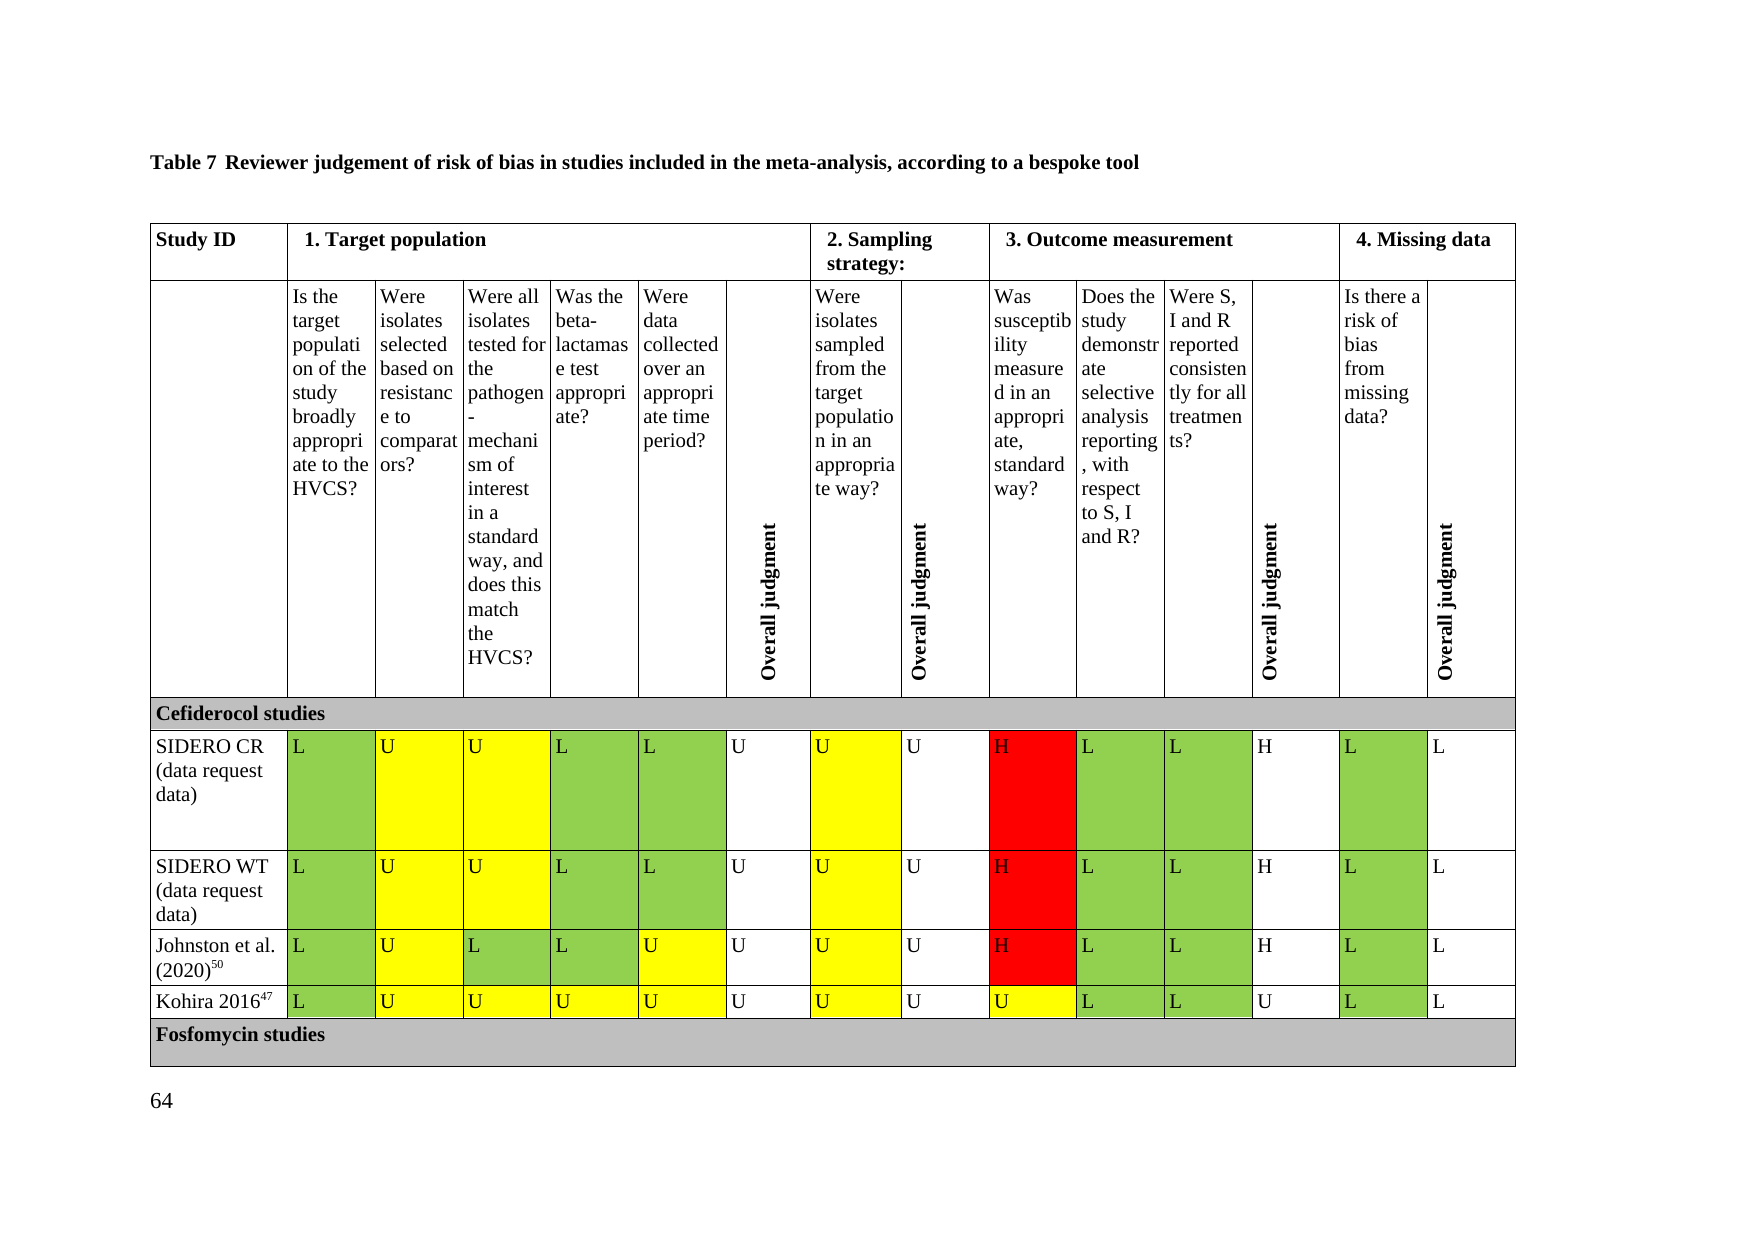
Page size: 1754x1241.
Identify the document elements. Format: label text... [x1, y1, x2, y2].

table_cell U [639, 986, 726, 1017]
table_cell U [376, 930, 463, 985]
table_cell L [551, 930, 638, 985]
table_cell U [811, 986, 901, 1017]
table_cell U [902, 731, 989, 850]
table_cell H [1253, 731, 1339, 850]
table_cell Was susceptibility measured in an appropriate, standard way? [990, 281, 1076, 697]
table_cell U [990, 986, 1076, 1017]
table_cell Was the beta-lactamase test appropriate? [551, 281, 638, 697]
table_cell L [1165, 986, 1252, 1017]
table_cell U [811, 731, 901, 850]
table_cell L [1428, 731, 1515, 850]
table_cell L [1165, 731, 1252, 850]
table_cell Were S, I and R reported consistently for all treatments? [1165, 281, 1252, 697]
table_cell U [464, 731, 550, 850]
table_cell L [288, 731, 375, 850]
table_cell SIDERO WT (data request data) [151, 851, 287, 929]
subtitle Table 7 Reviewer judgement of risk of bias in studies included in the meta-analysis, according to a bespoke tool [150, 150, 1604, 174]
table_cell Fosfomycin studies [151, 1019, 1515, 1066]
table_cell U [811, 851, 901, 929]
table_cell U [727, 731, 810, 850]
table_cell U [727, 851, 810, 929]
table_cell L [288, 930, 375, 985]
table_cell H [990, 731, 1076, 850]
table_cell L [1077, 986, 1164, 1017]
table_cell U [376, 986, 463, 1017]
table_cell L [1340, 986, 1427, 1017]
table_cell L [1165, 851, 1252, 929]
table_cell L [1165, 930, 1252, 985]
table_cell Is the target population of the study broadly appropriate to the HVCS? [288, 281, 375, 697]
table_cell H [990, 930, 1076, 985]
table_header 4. Missing data [1340, 224, 1515, 279]
table_cell Were all isolates tested for the pathogen-mechanism of interest in a standard way, and does this match the HVCS? [464, 281, 550, 697]
table_cell H [1253, 930, 1339, 985]
table_cell U [727, 930, 810, 985]
table_cell H [990, 851, 1076, 929]
table_header 2. Sampling strategy: [811, 224, 989, 279]
table_cell L [288, 986, 375, 1017]
table_cell U [902, 930, 989, 985]
table_header 1. Target population [288, 224, 810, 279]
table_cell U [376, 731, 463, 850]
table_cell Cefiderocol studies [151, 698, 1515, 729]
table_cell U [902, 986, 989, 1017]
table_header 3. Outcome measurement [990, 224, 1339, 279]
table_cell U [1253, 986, 1339, 1017]
table_cell Were data collected over an appropriate time period? [639, 281, 726, 697]
table_cell U [727, 986, 810, 1017]
table_cell [151, 281, 287, 697]
table_header Study ID [151, 224, 287, 279]
table_cell U [376, 851, 463, 929]
table_cell L [551, 851, 638, 929]
table_cell L [1077, 930, 1164, 985]
table_cell L [1077, 851, 1164, 929]
table_cell L [1077, 731, 1164, 850]
table_cell L [551, 731, 638, 850]
table_cell L [639, 731, 726, 850]
table_cell Were isolates sampled from the target population in an appropriate way? [811, 281, 901, 697]
table_cell L [639, 851, 726, 929]
table_cell L [288, 851, 375, 929]
table_cell L [1428, 851, 1515, 929]
table_cell U [551, 986, 638, 1017]
table_cell L [1340, 930, 1427, 985]
table_cell L [1428, 986, 1515, 1017]
table_cell U [464, 851, 550, 929]
table_cell Overall judgment [902, 281, 989, 697]
table_cell Kohira 201647 [151, 986, 287, 1017]
table_cell Overall judgment [1428, 281, 1515, 697]
table_cell L [1340, 731, 1427, 850]
table_cell U [902, 851, 989, 929]
table_cell Does the study demonstrate selective analysis reporting, with respect to S, I and R? [1077, 281, 1164, 697]
table_cell U [811, 930, 901, 985]
table_cell Overall judgment [1253, 281, 1339, 697]
table_cell Overall judgment [727, 281, 810, 697]
table_cell SIDERO CR (data request data) [151, 731, 287, 850]
table_cell U [639, 930, 726, 985]
table_cell L [464, 930, 550, 985]
table_cell Were isolates selected based on resistance to comparators? [376, 281, 463, 697]
table_cell H [1253, 851, 1339, 929]
table_cell Johnston et al. (2020)50 [151, 930, 287, 985]
table_cell U [464, 986, 550, 1017]
table_cell Is there a risk of bias from missing data? [1340, 281, 1427, 697]
table_cell L [1428, 930, 1515, 985]
table_cell L [1340, 851, 1427, 929]
